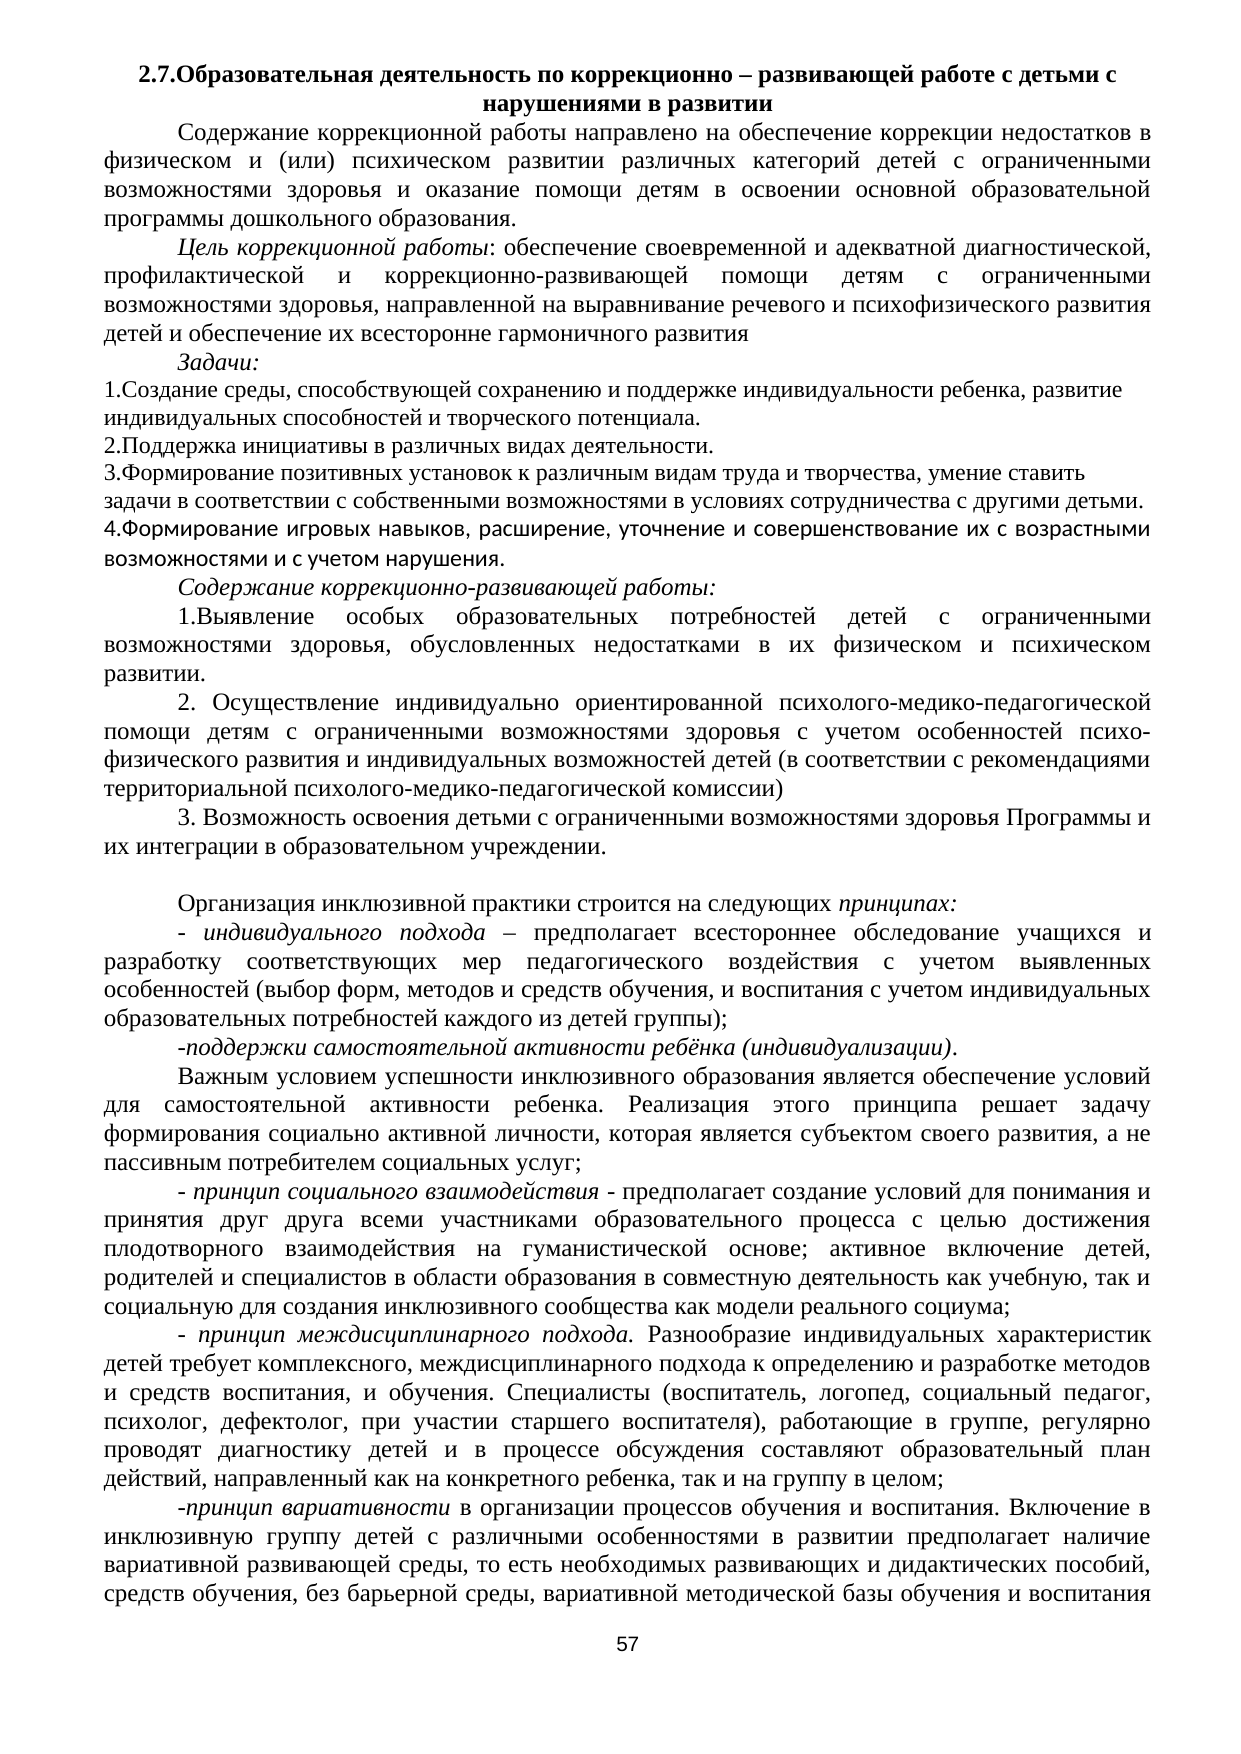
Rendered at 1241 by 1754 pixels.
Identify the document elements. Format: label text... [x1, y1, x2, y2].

text Задачи: [103, 347, 1152, 375]
text 2.Поддержка инициативы в различных видах деятельности. [103, 431, 1152, 458]
text - индивидуального подхода – предполагает всестороннее обследование учащихся и разработку соответствующих мер педагогического воздействия с учетом выявленных особенностей (выбор форм, методов и средств обучения, и воспитания с учетом индивидуальных образовательных потребностей каждого из детей группы); [103, 917, 1152, 1032]
text Важным условием успешности инклюзивного образования является обеспечение условий для самостоятельной активности ребенка. Реализация этого принципа решает задачу формирования социально активной личности, которая является субъектом своего развития, а не пассивным потребителем социальных услуг; [103, 1061, 1152, 1176]
text Цель коррекционной работы: обеспечение своевременной и адекватной диагностической, профилактической и коррекционно-развивающей помощи детям с ограниченными возможностями здоровья, направленной на выравнивание речевого и психофизического развития детей и обеспечение их всесторонне гармоничного развития [103, 232, 1152, 347]
text Содержание коррекционной работы направлено на обеспечение коррекции недостатков в физическом и (или) психическом развитии различных категорий детей с ограниченными возможностями здоровья и оказание помощи детям в освоении основной образовательной программы дошкольного образования. [103, 117, 1152, 232]
text 1.Создание среды, способствующей сохранению и поддержке индивидуальности ребенка, развитие индивидуальных способностей и творческого потенциала. [103, 375, 1152, 431]
text 2. Осуществление индивидуально ориентированной психолого-медико-педагогической помощи детям с ограниченными возможностями здоровья с учетом особенностей психо-физического развития и индивидуальных возможностей детей (в соответствии с рекомендациями территориальной психолого-медико-педагогической комиссии) [103, 687, 1152, 802]
text 3.Формирование позитивных установок к различным видам труда и творчества, умение ставить задачи в соответствии с собственными возможностями в условиях сотрудничества с другими детьми. [103, 458, 1152, 513]
text 1.Выявление особых образовательных потребностей детей с ограниченными возможностями здоровья, обусловленных недостатками в их физическом и психическом развитии. [103, 601, 1152, 687]
text - принцип социального взаимодействия - предполагает создание условий для понимания и принятия друг друга всеми участниками образовательного процесса с целью достижения плодотворного взаимодействия на гуманистической основе; активное включение детей, родителей и специалистов в области образования в совместную деятельность как учебную, так и социальную для создания инклюзивного сообщества как модели реального социума; [103, 1176, 1152, 1319]
text Содержание коррекционно-развивающей работы: [103, 572, 1152, 601]
text 3. Возможность освоения детьми с ограниченными возможностями здоровья Программы и их интеграции в образовательном учреждении. [103, 802, 1152, 859]
text - принцип междисциплинарного подхода. Разнообразие индивидуальных характеристик детей требует комплексного, междисциплинарного подхода к определению и разработке методов и средств воспитания, и обучения. Специалисты (воспитатель, логопед, социальный педагог, психолог, дефектолог, при участии старшего воспитателя), работающие в группе, регулярно проводят диагностику детей и в процессе обсуждения составляют образовательный план действий, направленный как на конкретного ребенка, так и на группу в целом; [103, 1319, 1152, 1492]
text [103, 1492, 1152, 1607]
text 2.7.Образовательная деятельность по коррекционно – развивающей работе с детьми с нарушениями в развитии [103, 59, 1152, 117]
text Организация инклюзивной практики строится на следующих принципах: [103, 888, 1152, 917]
text 4.Формирование игровых навыков, расширение, уточнение и совершенствование их с возрастными возможностями и с учетом нарушения. [103, 513, 1152, 572]
text -поддержки самостоятельной активности ребёнка (индивидуализации). [103, 1032, 1152, 1061]
